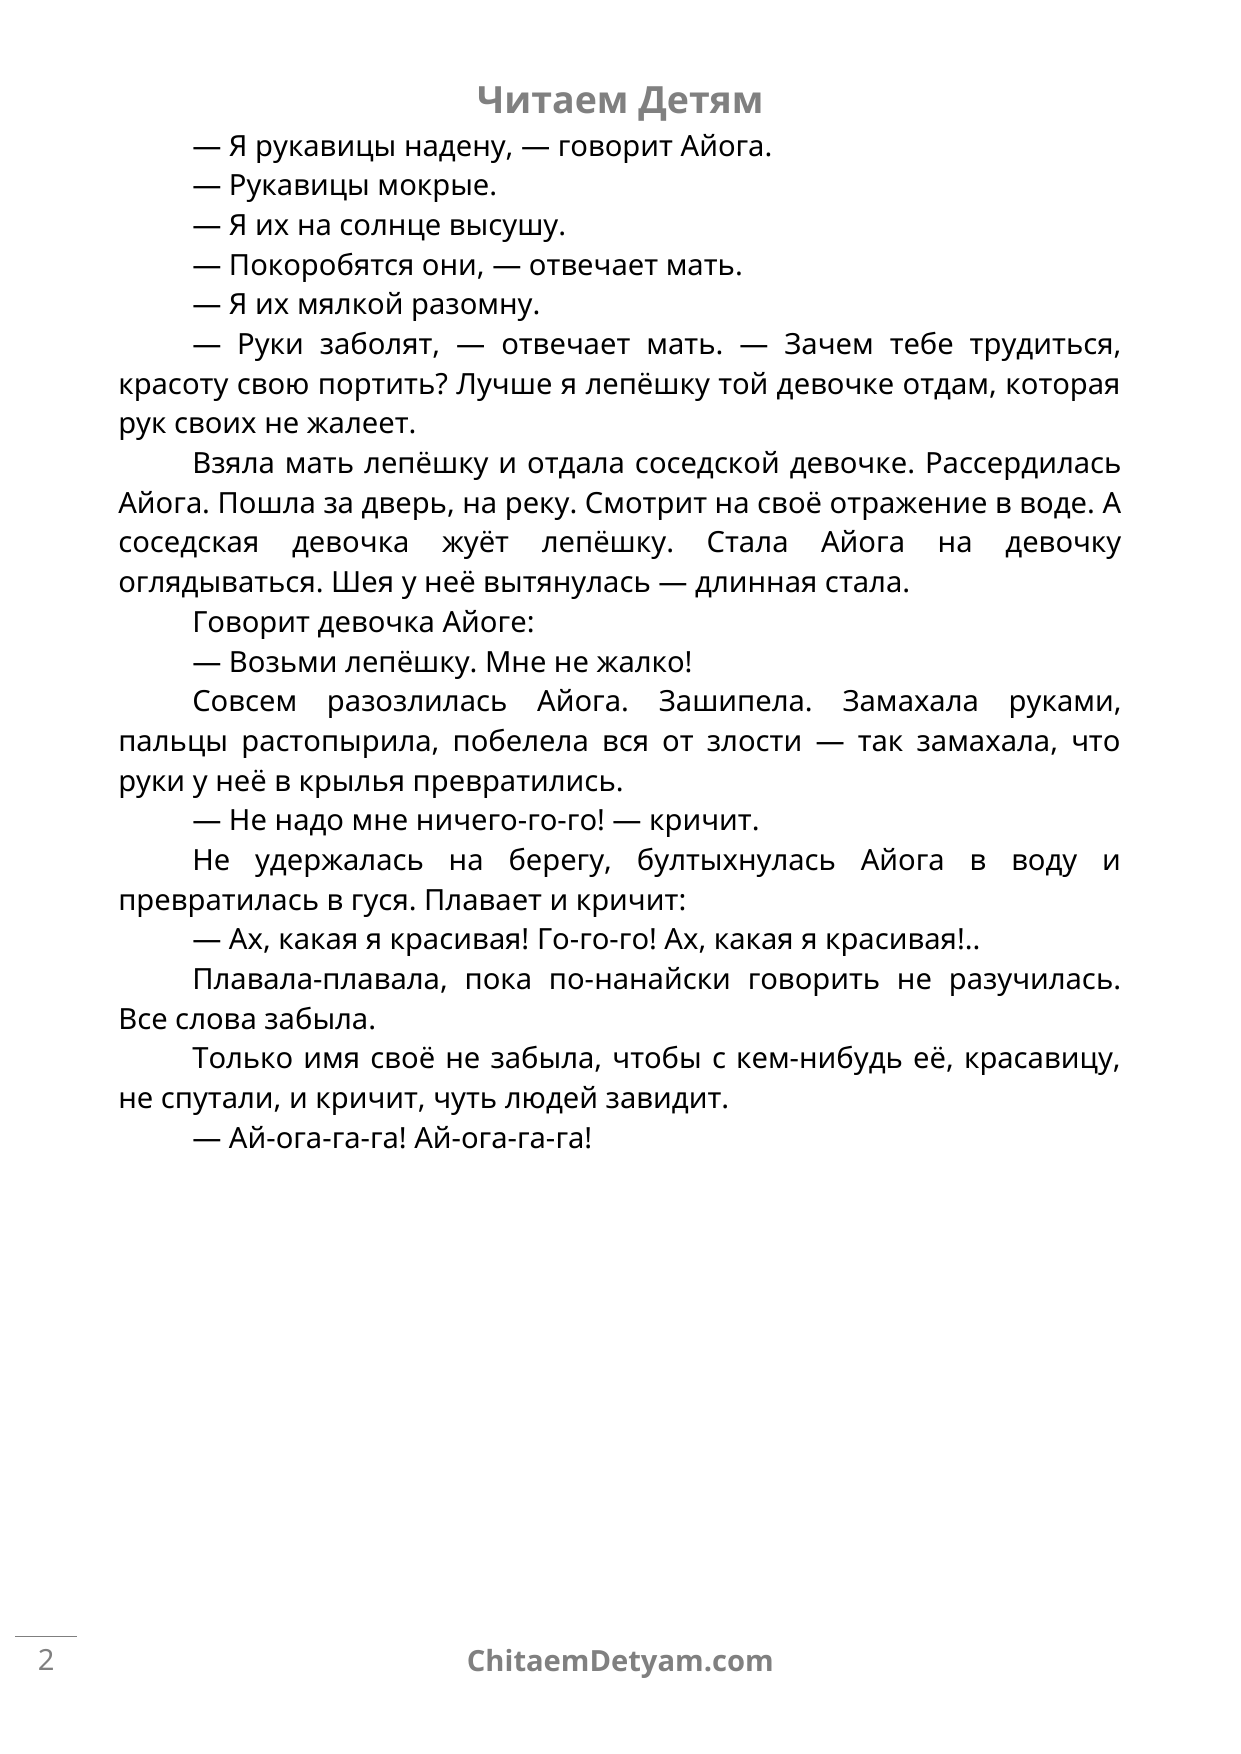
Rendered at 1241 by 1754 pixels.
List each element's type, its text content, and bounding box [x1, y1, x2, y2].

text — Покоробятся они, — отвечает мать. [118, 244, 1122, 284]
text Не удержалась на берегу, бултыхнулась Айога в воду и превратилась в гуся. Плавает и кричит: [118, 839, 1122, 919]
text Взяла мать лепёшку и отдала соседской девочке. Рассердилась Айога. Пошла за дверь, на реку. Смотрит на своё отражение в воде. А соседская девочка жуёт лепёшку. Стала Айога на девочку оглядываться. Шея у неё вытянулась — длинная стала. [118, 442, 1122, 601]
text — Ай-ога-га-га! Ай-ога-га-га! [118, 1117, 1122, 1157]
text Совсем разозлилась Айога. Зашипела. Замахала руками, пальцы растопырила, побелела вся от злости — так замахала, что руки у неё в крылья превратились. [118, 681, 1122, 799]
text — Возьми лепёшку. Мне не жалко! [118, 641, 1122, 681]
text — Я их на солнце высушу. [118, 204, 1122, 244]
text Плавала-плавала, пока по-нанайски говорить не разучилась. Все слова забыла. [118, 958, 1122, 1038]
text Только имя своё не забыла, чтобы с кем-нибудь её, красавицу, не спутали, и кричит, чуть людей завидит. [118, 1038, 1122, 1117]
text Говорит девочка Айоге: [118, 601, 1122, 641]
text — Рукавицы мокрые. [118, 164, 1122, 204]
text — Руки заболят, — отвечает мать. — Зачем тебе трудиться, красоту свою портить? Лучше я лепёшку той девочке отдам, которая рук своих не жалеет. [118, 323, 1122, 442]
text — Я их мялкой разомну. [118, 284, 1122, 323]
text — Я рукавицы надену, — говорит Айога. [118, 125, 1122, 164]
text — Не надо мне ничего-го-го! — кричит. [118, 799, 1122, 839]
text — Ах, какая я красивая! Го-го-го! Ах, какая я красивая!.. [118, 919, 1122, 958]
